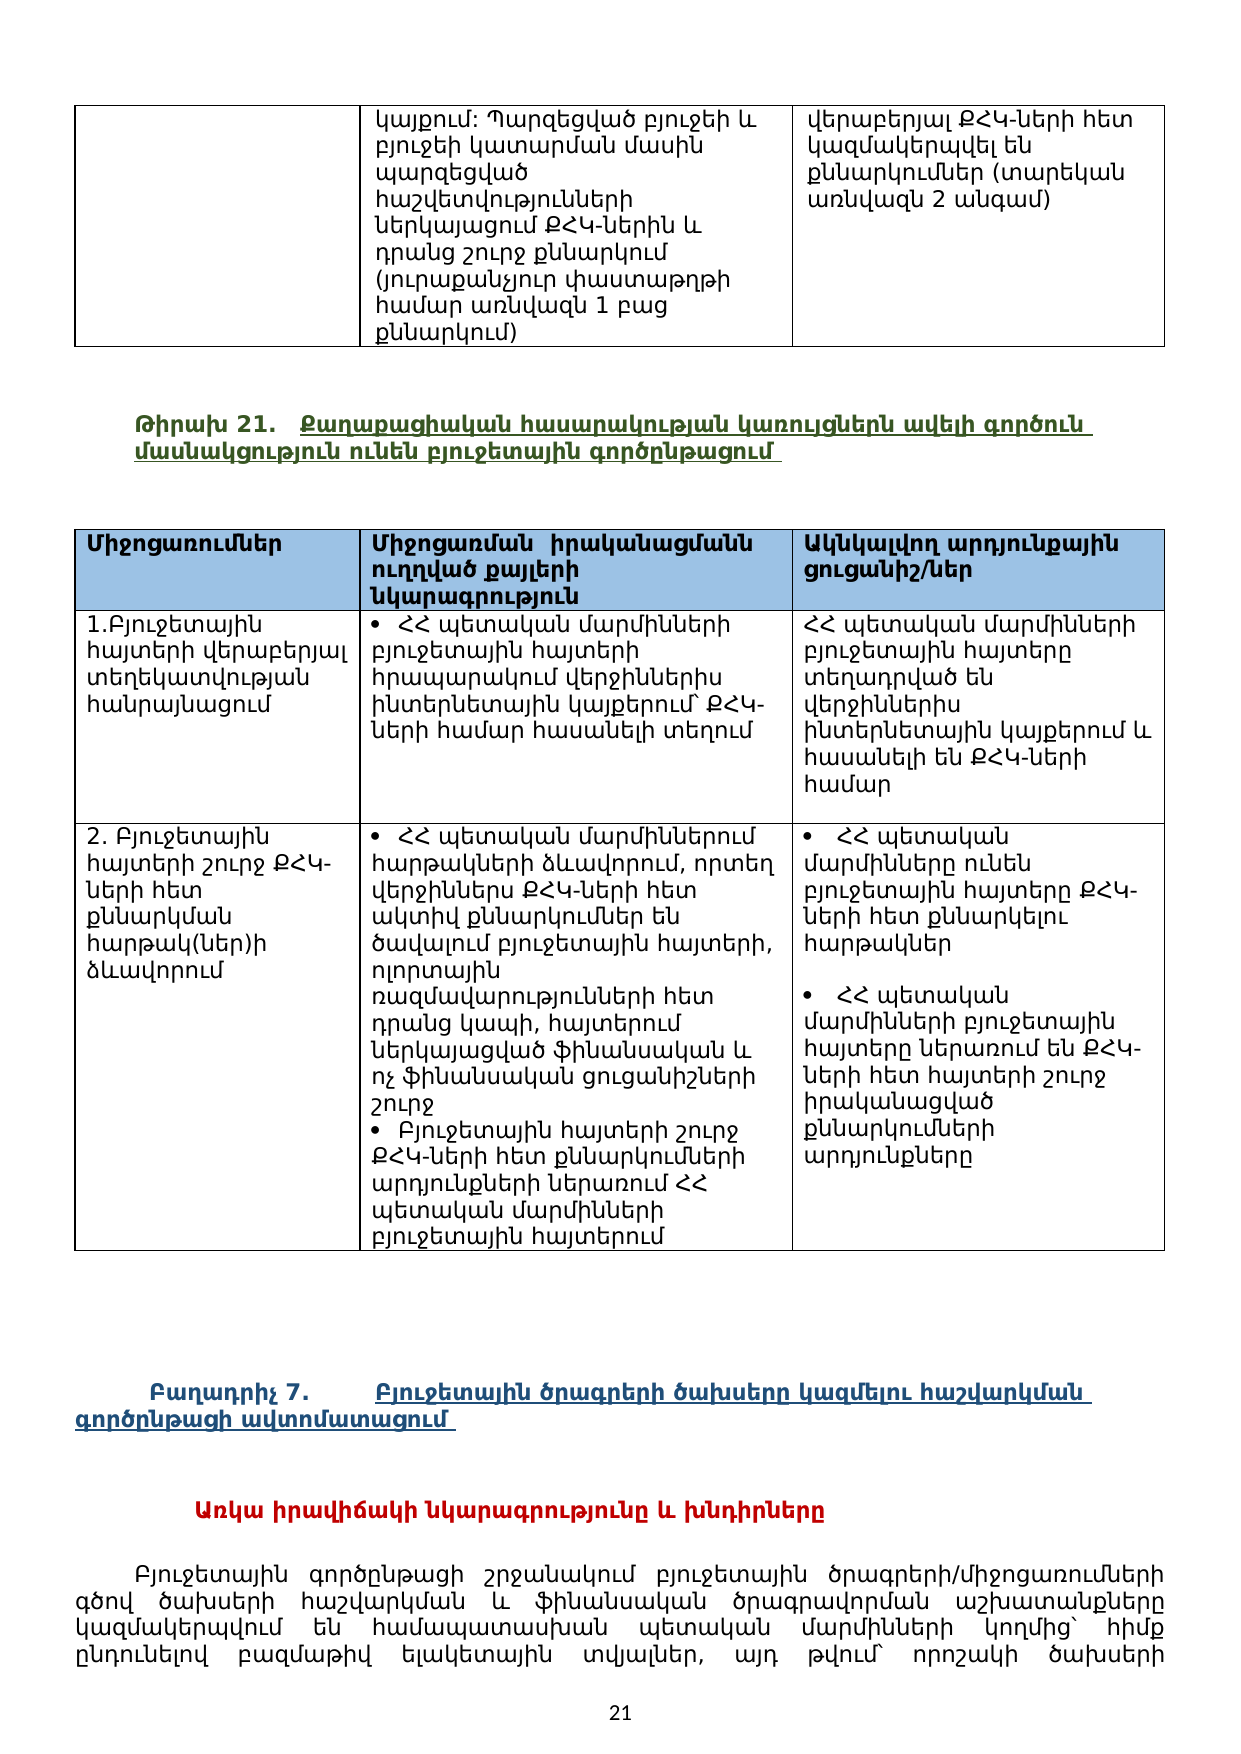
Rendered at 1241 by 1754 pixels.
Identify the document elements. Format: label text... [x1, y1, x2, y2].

table_cell ՀՀ պետական մարմինների բյուջետային հայտերը տեղադրված են վերջիններիս ինտերնետային կայքերում և հասանելի են ՔՀԿ-ների համար [793, 611, 1164, 822]
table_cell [76, 106, 359, 346]
table_cell 2. Բյուջետային հայտերի շուրջ ՔՀԿ-ների հետ քննարկման հարթակ(ներ)ի ձևավորում [76, 824, 359, 1250]
table_header Միջոցառման իրականացմանն ուղղված քայլերի նկարագրություն [361, 530, 792, 610]
text Քաղաքացիական հասարակության կառույցներն ավելի գործուն մասնակցություն ունեն բյուջետային գործընթացում [134, 411, 1165, 464]
table_header Միջոցառումներ [76, 530, 359, 610]
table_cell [361, 106, 792, 346]
table_header Ակնկալվող արդյունքային ցուցանիշ/ներ [793, 530, 1164, 610]
table_cell ՀՀ պետական մարմիններում հարթակների ձևավորում, որտեղ վերջիններս ՔՀԿ-ների հետ ակտիվ քննարկումներ են ծավալում բյուջետային հայտերի, ոլորտային ռազմավարությունների հետ դրանց կապի, հայտերում ներկայացված ֆինանսական և ոչ ֆինանսական ցուցանիշների շուրջ Բյուջետային հայտերի շուրջ ՔՀԿ-ների հետ քննարկումների արդյունքների ներառում ՀՀ պետական մարմինների բյուջետային հայտերում [361, 824, 792, 1250]
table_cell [793, 106, 1164, 346]
text Առկա իրավիճակի նկարագրությունը և խնդիրները [135, 1497, 1165, 1524]
text Բյուջետային ծրագրերի ծախսերը կազմելու հաշվարկման գործընթացի ավտոմատացում [75, 1379, 1165, 1433]
table_cell 1.Բյուջետային հայտերի վերաբերյալ տեղեկատվության հանրայնացում [76, 611, 359, 822]
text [75, 1561, 1165, 1668]
table_cell ՀՀ պետական մարմինները ունեն բյուջետային հայտերը ՔՀԿ-ների հետ քննարկելու հարթակներ ՀՀ պետական մարմինների բյուջետային հայտերը ներառում են ՔՀԿ-ների հետ հայտերի շուրջ իրականացված քննարկումների արդյունքները [793, 824, 1164, 1250]
table_cell ՀՀ պետական մարմինների բյուջետային հայտերի հրապարակում վերջիններիս ինտերնետային կայքերում՝ ՔՀԿ-ների համար հասանելի տեղում [361, 611, 792, 822]
